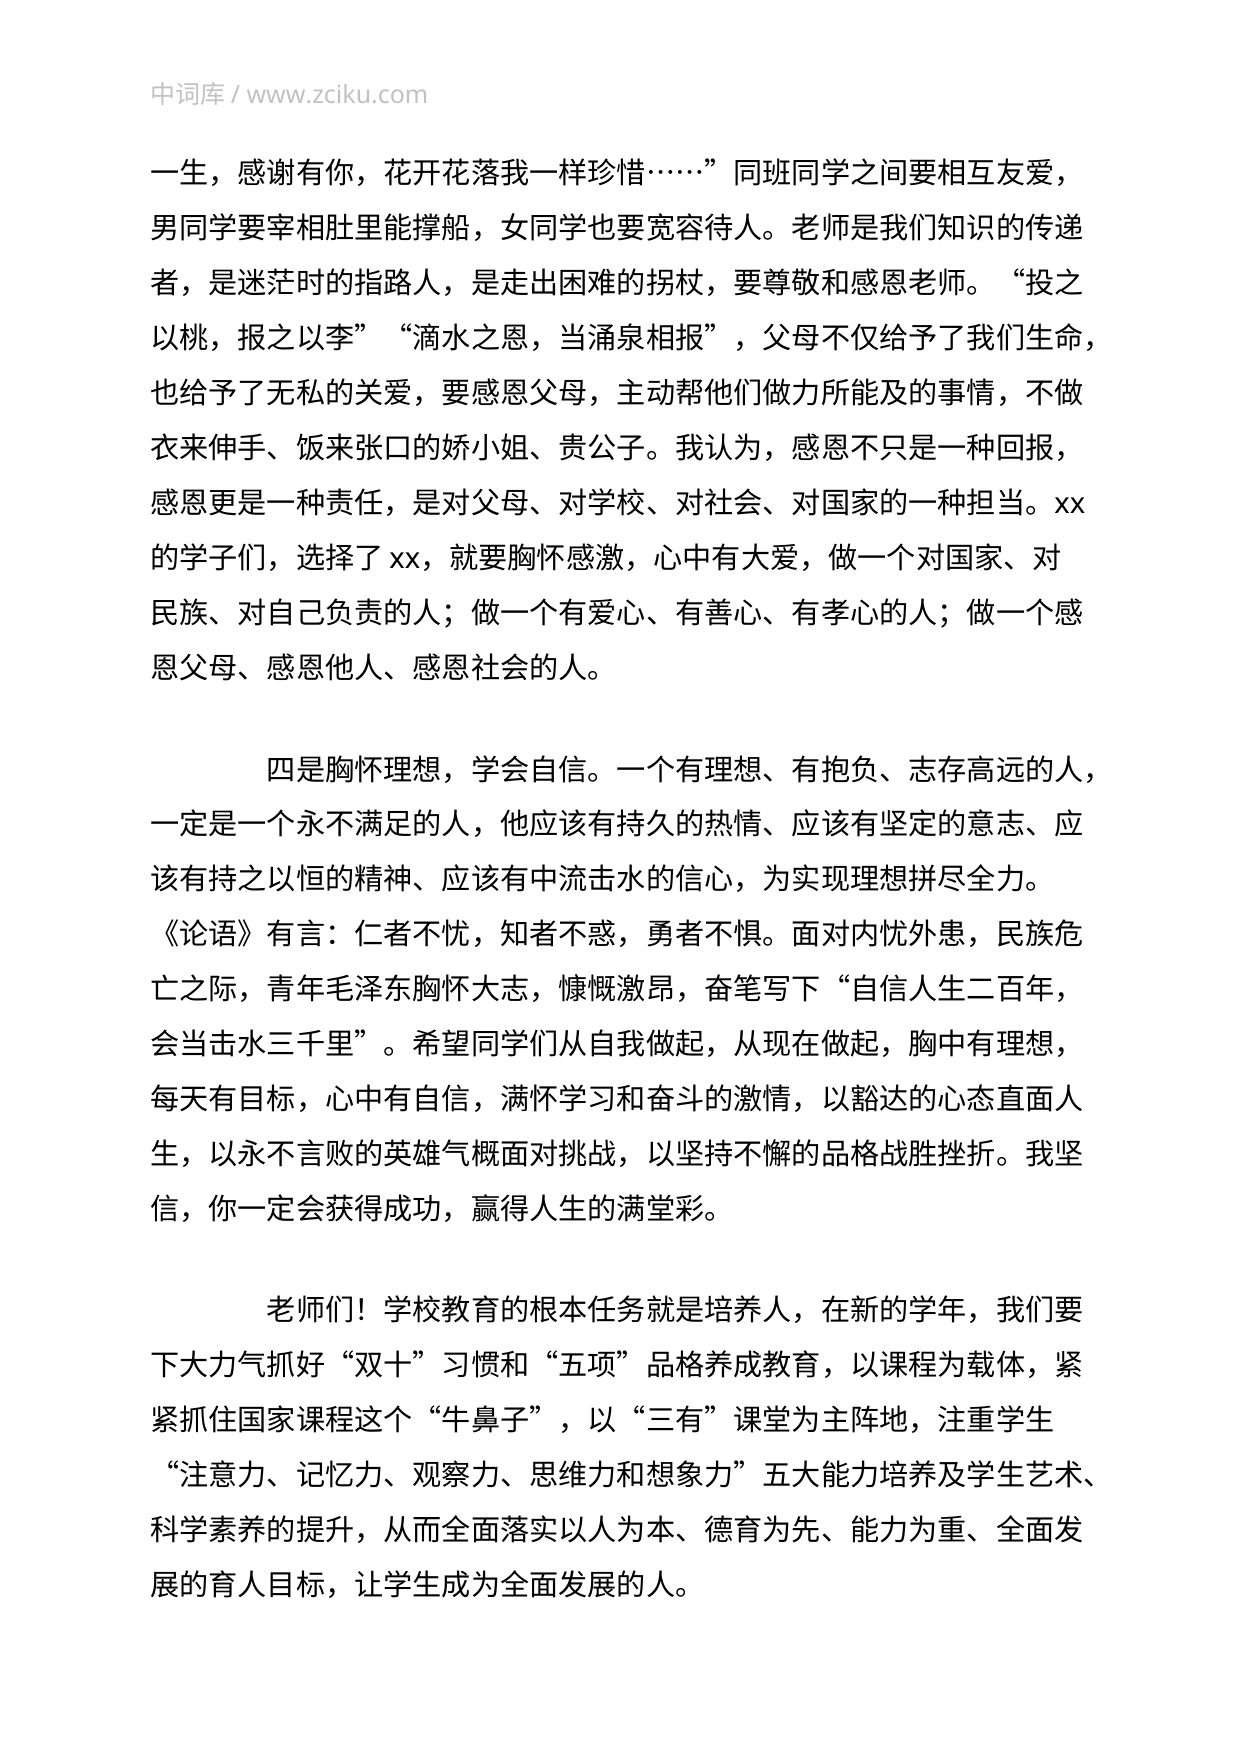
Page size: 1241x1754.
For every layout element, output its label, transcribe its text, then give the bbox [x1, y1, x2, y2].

text 老师们！学校教育的根本任务就是培养人，在新的学年，我们要下大力气抓好“双十”习惯和“五项”品格养成教育，以课程为载体，紧紧抓住国家课程这个“牛鼻子”，以“三有”课堂为主阵地，注重学生“注意力、记忆力、观察力、思维力和想象力”五大能力培养及学生艺术、科学素养的提升，从而全面落实以人为本、德育为先、能力为重、全面发展的育人目标，让学生成为全面发展的人。 [150, 1287, 1090, 1604]
text 四是胸怀理想，学会自信。一个有理想、有抱负、志存高远的人，一定是一个永不满足的人，他应该有持久的热情、应该有坚定的意志、应该有持之以恒的精神、应该有中流击水的信心，为实现理想拼尽全力。《论语》有言：仁者不忧，知者不惑，勇者不惧。面对内忧外患，民族危亡之际，青年毛泽东胸怀大志，慷慨激昂，奋笔写下“自信人生二百年，会当击水三千里”。希望同学们从自我做起，从现在做起，胸中有理想，每天有目标，心中有自信，满怀学习和奋斗的激情，以豁达的心态直面人生，以永不言败的英雄气概面对挑战，以坚持不懈的品格战胜挫折。我坚信，你一定会获得成功，赢得人生的满堂彩。 [150, 746, 1090, 1227]
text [150, 150, 1090, 687]
